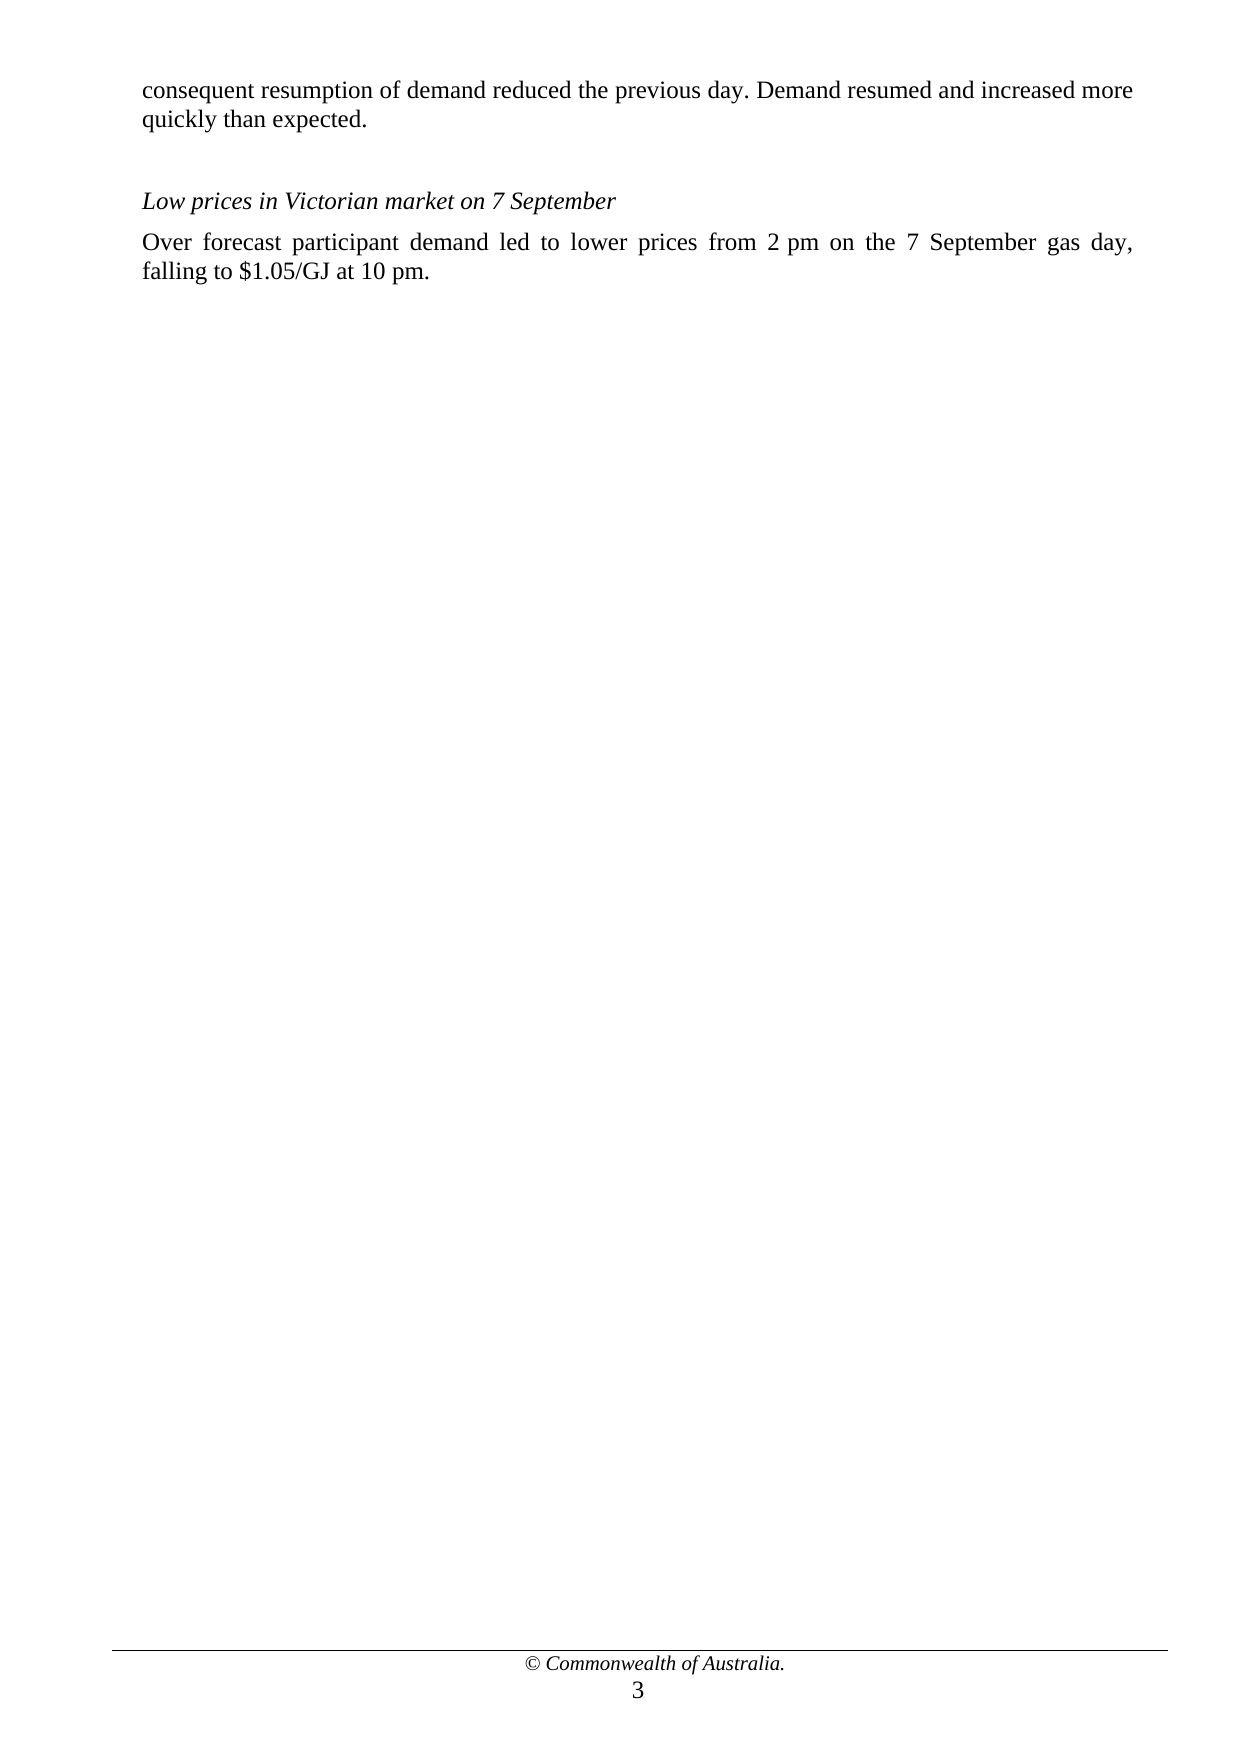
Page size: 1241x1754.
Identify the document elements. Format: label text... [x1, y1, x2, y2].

text Over forecast participant demand led to lower prices from 2 pm on the 7 September gas day, falling to $1.05/GJ at 10 pm. [142, 227, 1134, 285]
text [142, 75, 1134, 132]
text Low prices in Victorian market on 7 September [142, 186, 1134, 215]
